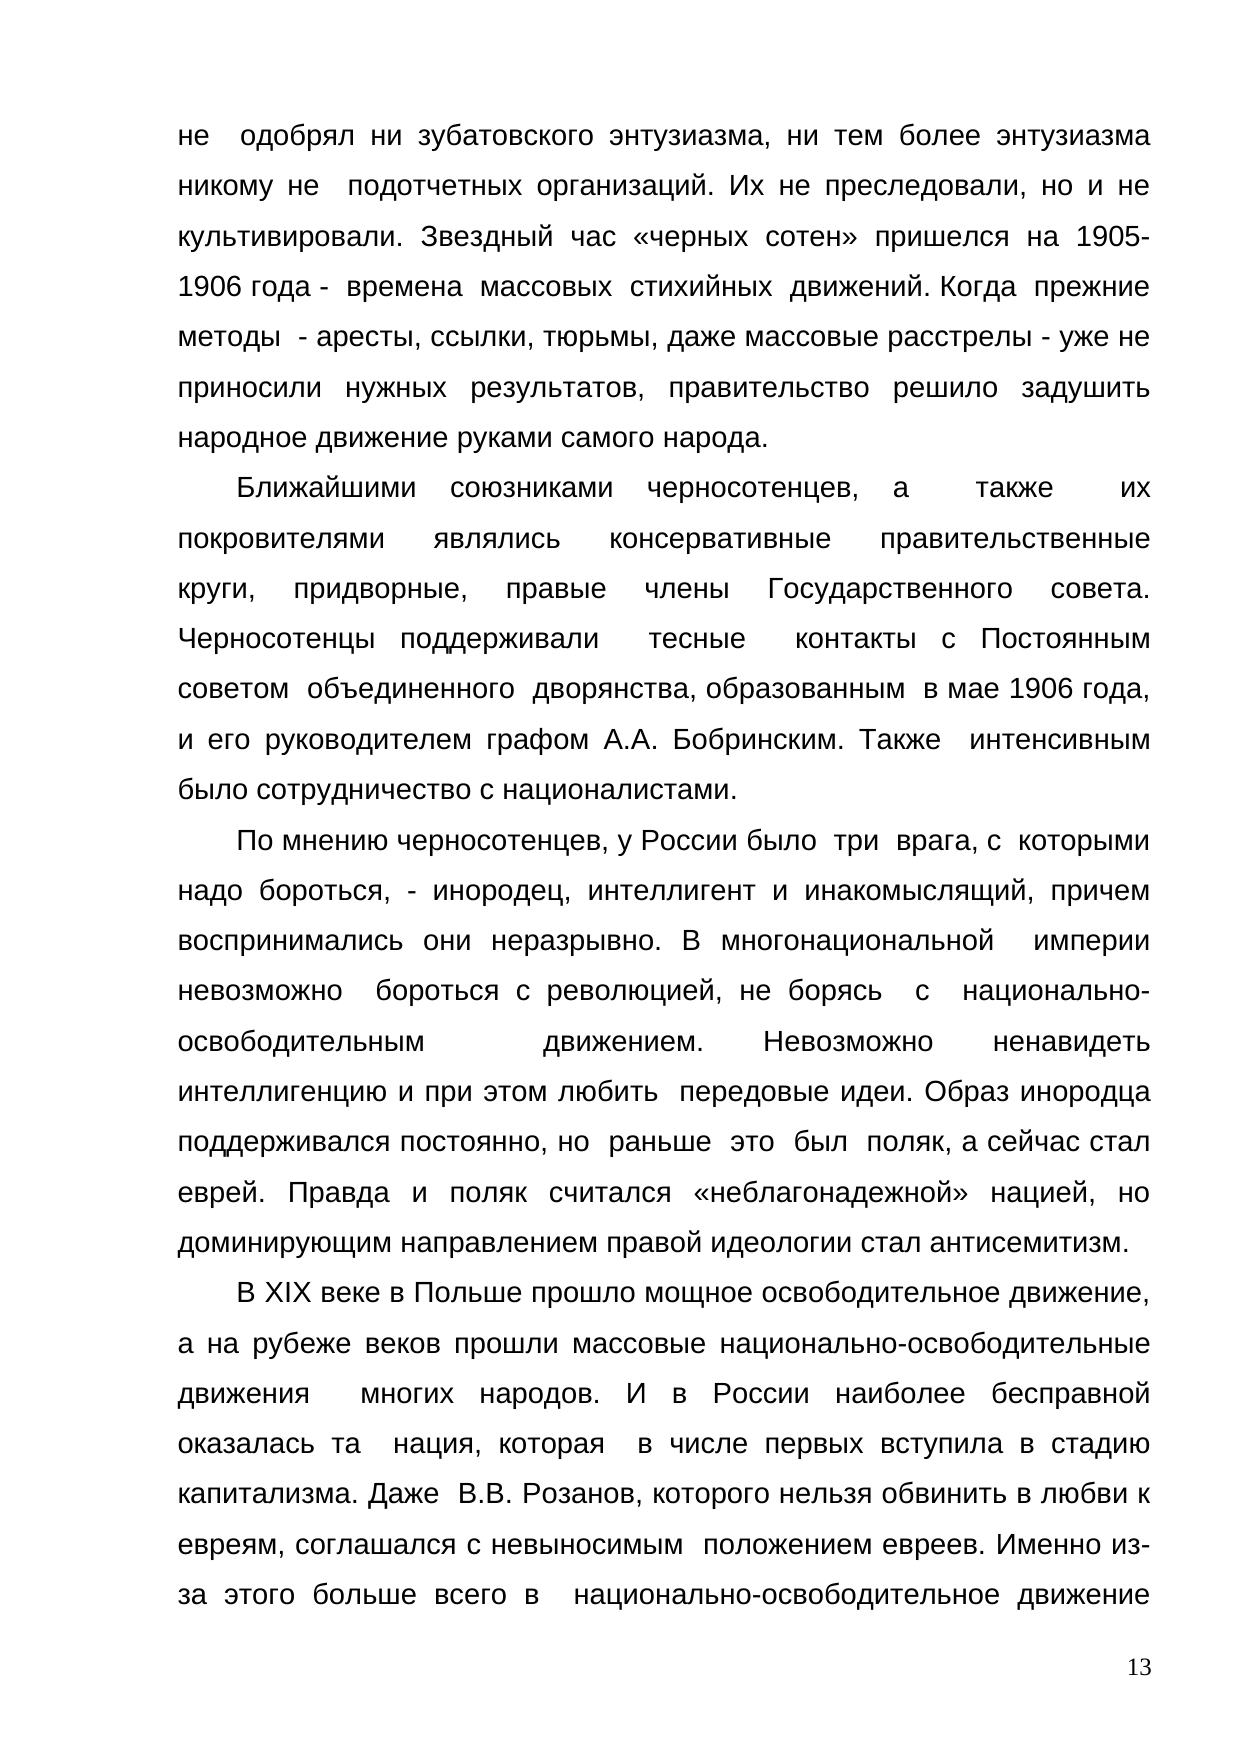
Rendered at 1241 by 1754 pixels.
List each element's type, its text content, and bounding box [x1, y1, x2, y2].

text Ближайшими союзниками черносотенцев, а также их покровителями являлись консервативные правительственные круги, придворные, правые члены Государственного совета. Черносотенцы поддерживали тесные контакты с Постоянным советом объединенного дворянства, образованным в мае 1906 года, и его руководителем графом А.А. Бобринским. Также интенсивным было сотрудничество с националистами. [177, 470, 1152, 806]
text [177, 1275, 1152, 1611]
text По мнению черносотенцев, у России было три врага, с которыми надо бороться, - инородец, интеллигент и инакомыслящий, причем воспринимались они неразрывно. В многонациональной империи невозможно бороться с революцией, не борясь с национально-освободительным движением. Невозможно ненавидеть интеллигенцию и при этом любить передовые идеи. Образ инородца поддерживался постоянно, но раньше это был поляк, а сейчас стал еврей. Правда и поляк считался «неблагонадежной» нацией, но доминирующим направлением правой идеологии стал антисемитизм. [177, 822, 1152, 1258]
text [177, 118, 1152, 453]
